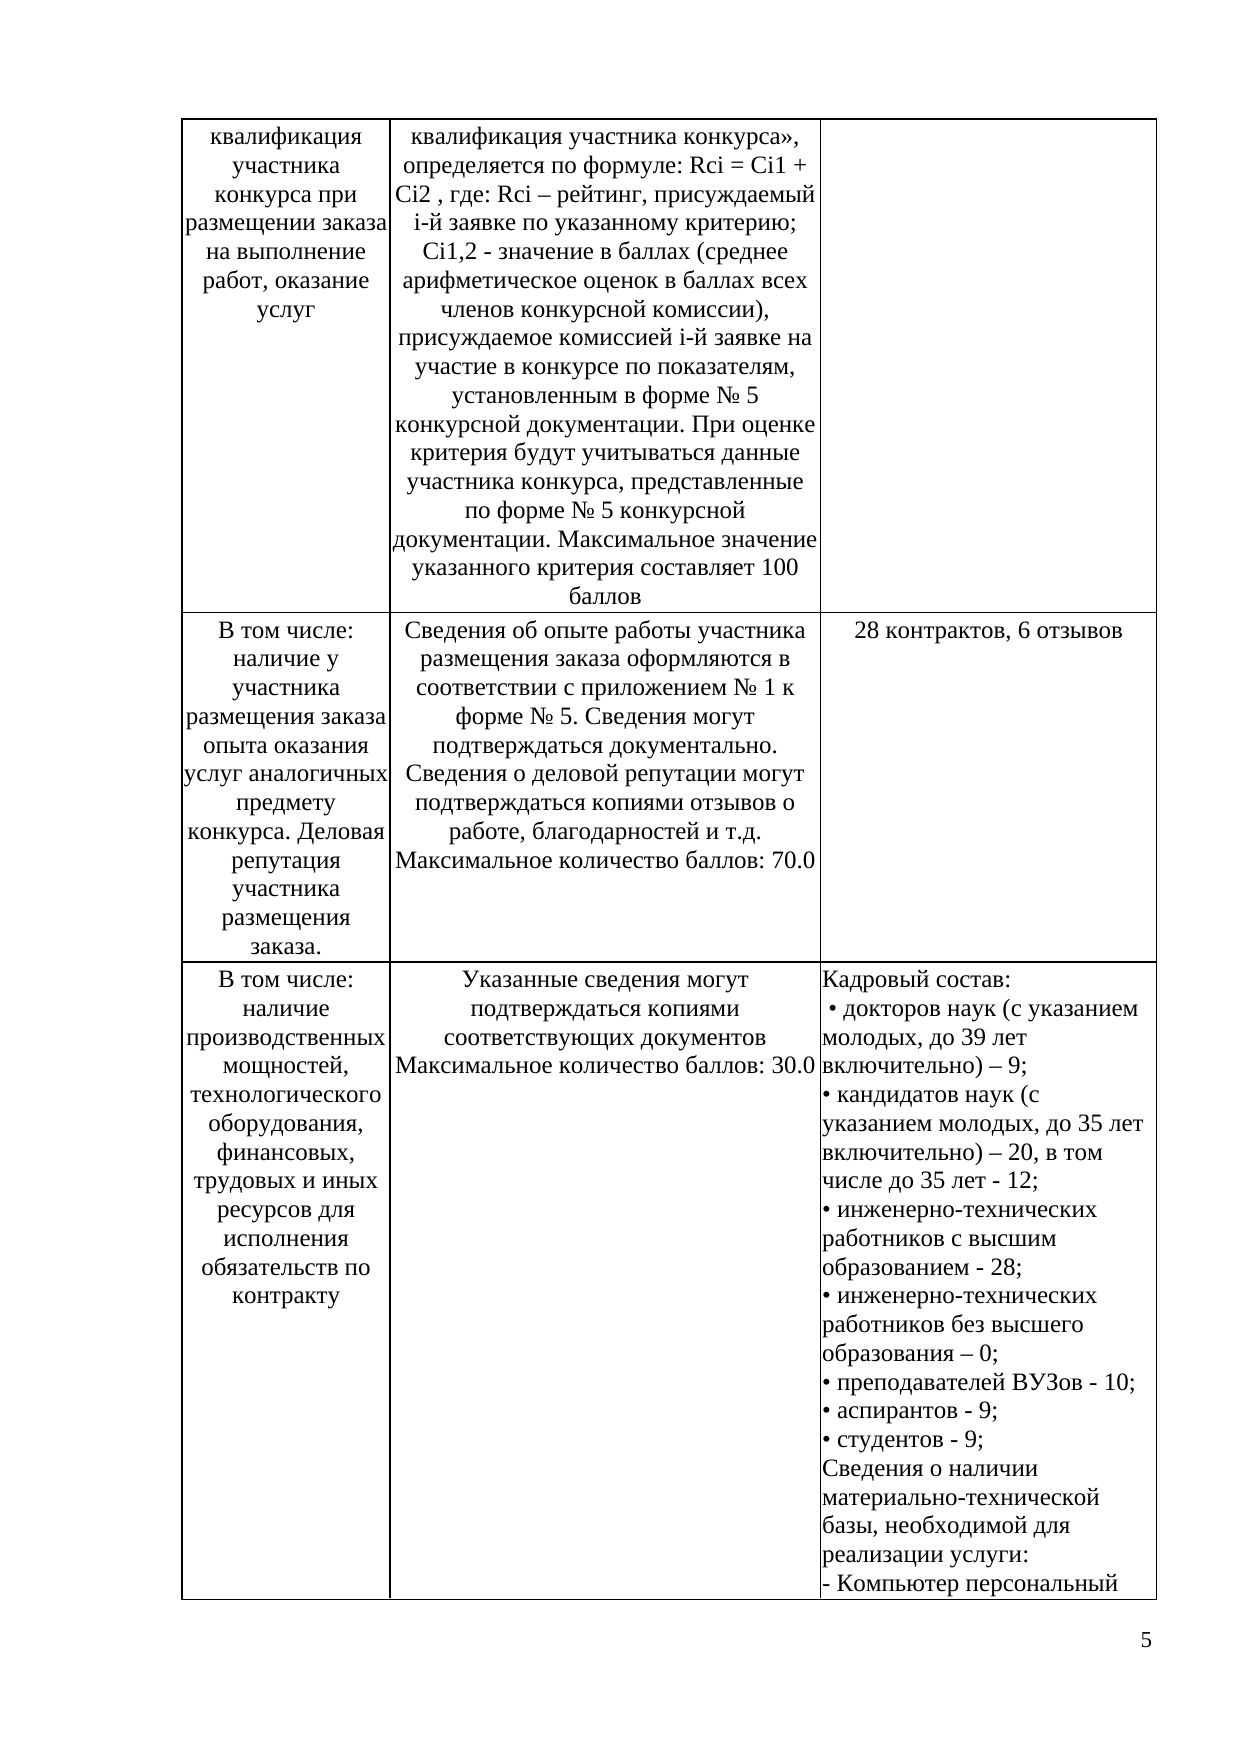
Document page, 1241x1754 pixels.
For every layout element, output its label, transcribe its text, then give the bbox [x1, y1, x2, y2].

table_cell [821, 120, 1156, 612]
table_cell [821, 963, 1156, 1598]
table_cell 28 контрактов, 6 отзывов [821, 613, 1156, 961]
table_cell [183, 963, 389, 1598]
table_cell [391, 963, 820, 1598]
table_cell Сведения об опыте работы участника размещения заказа оформляются в соответствии с приложением № 1 к форме № 5. Сведения могут подтверждаться документально. Сведения о деловой репутации могут подтверждаться копиями отзывов о работе, благодарностей и т.д. Максимальное количество баллов: 70.0 [391, 613, 820, 961]
table_cell В том числе: наличие у участника размещения заказа опыта оказания услуг аналогичных предмету конкурса. Деловая репутация участника размещения заказа. [183, 613, 389, 961]
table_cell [391, 120, 820, 612]
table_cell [183, 120, 389, 612]
